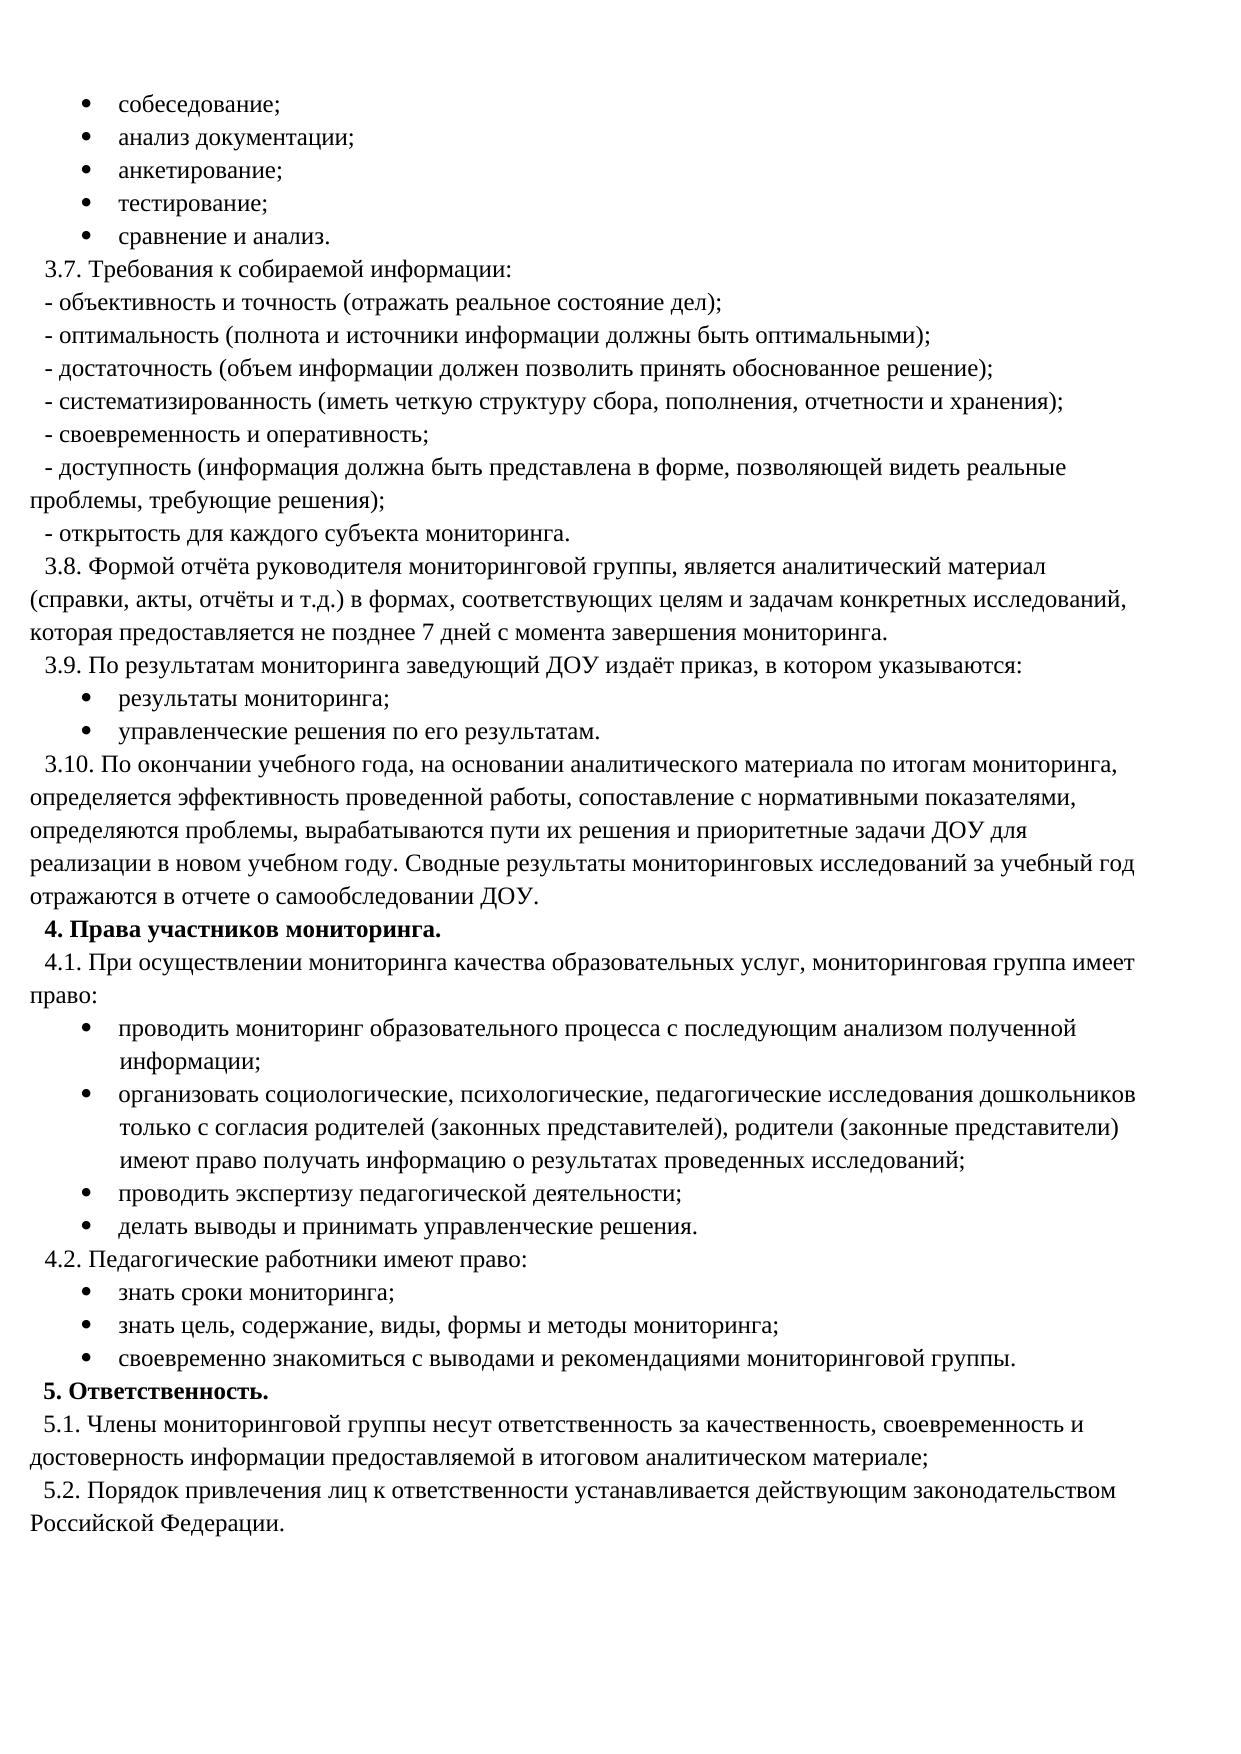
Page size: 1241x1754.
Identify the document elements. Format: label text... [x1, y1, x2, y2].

list управленческие решения по его результатам. [82, 716, 1152, 745]
list - достаточность (объем информации должен позволить принять обоснованное решение); [29, 353, 1152, 382]
list знать цель, содержание, виды, формы и методы мониторинга; [82, 1310, 1152, 1339]
list 4.1. При осуществлении мониторинга качества образовательных услуг, мониторинговая группа имеет право: [29, 947, 1152, 1009]
list 5. Ответственность. [29, 1376, 1152, 1405]
list анкетирование; [82, 155, 1152, 183]
list 3.10. По окончании учебного года, на основании аналитического материала по итогам мониторинга, определяется эффективность проведенной работы, сопоставление с нормативными показателями, определяются проблемы, вырабатываются пути их решения и приоритетные задачи ДОУ для реализации в новом учебном году. Сводные результаты мониторинговых исследований за учебный год отражаются в отчете о самообследовании ДОУ. [29, 749, 1152, 910]
list сравнение и анализ. [82, 221, 1152, 249]
list результаты мониторинга; [82, 683, 1152, 712]
list - открытость для каждого субъекта мониторинга. [29, 518, 1152, 547]
list - доступность (информация должна быть представлена в форме, позволяющей видеть реальные проблемы, требующие решения); [29, 452, 1152, 514]
list проводить мониторинг образовательного процесса с последующим анализом полученной информации; [82, 1013, 1152, 1075]
list организовать социологические, психологические, педагогические исследования дошкольников только с согласия родителей (законных представителей), родители (законные представители) имеют право получать информацию о результатах проведенных исследований; [82, 1079, 1152, 1174]
list своевременно знакомиться с выводами и рекомендациями мониторинговой группы. [82, 1343, 1152, 1372]
list - объективность и точность (отражать реальное состояние дел); [29, 287, 1152, 316]
list - систематизированность (иметь четкую структуру сбора, пополнения, отчетности и хранения); [29, 386, 1152, 414]
list тестирование; [82, 188, 1152, 216]
list собеседование; [82, 89, 1152, 117]
list 4.2. Педагогические работники имеют право: [29, 1244, 1152, 1273]
list 5.2. Порядок привлечения лиц к ответственности устанавливается действующим законодательством Российской Федерации. [29, 1476, 1152, 1537]
list - своевременность и оперативность; [29, 419, 1152, 448]
list делать выводы и принимать управленческие решения. [82, 1211, 1152, 1240]
list 3.8. Формой отчёта руководителя мониторинговой группы, является аналитический материал (справки, акты, отчёты и т.д.) в формах, соответствующих целям и задачам конкретных исследований, которая предоставляется не позднее 7 дней с момента завершения мониторинга. [29, 551, 1152, 646]
list анализ документации; [82, 122, 1152, 150]
list - оптимальность (полнота и источники информации должны быть оптимальными); [29, 320, 1152, 348]
list 3.9. По результатам мониторинга заведующий ДОУ издаёт приказ, в котором указываются: [29, 650, 1152, 679]
list знать сроки мониторинга; [82, 1277, 1152, 1306]
list 3.7. Требования к собираемой информации: [29, 254, 1152, 282]
list проводить экспертизу педагогической деятельности; [82, 1178, 1152, 1207]
list 5.1. Члены мониторинговой группы несут ответственность за качественность, своевременность и достоверность информации предоставляемой в итоговом аналитическом материале; [29, 1409, 1152, 1471]
list 4. Права участников мониторинга. [29, 914, 1152, 943]
